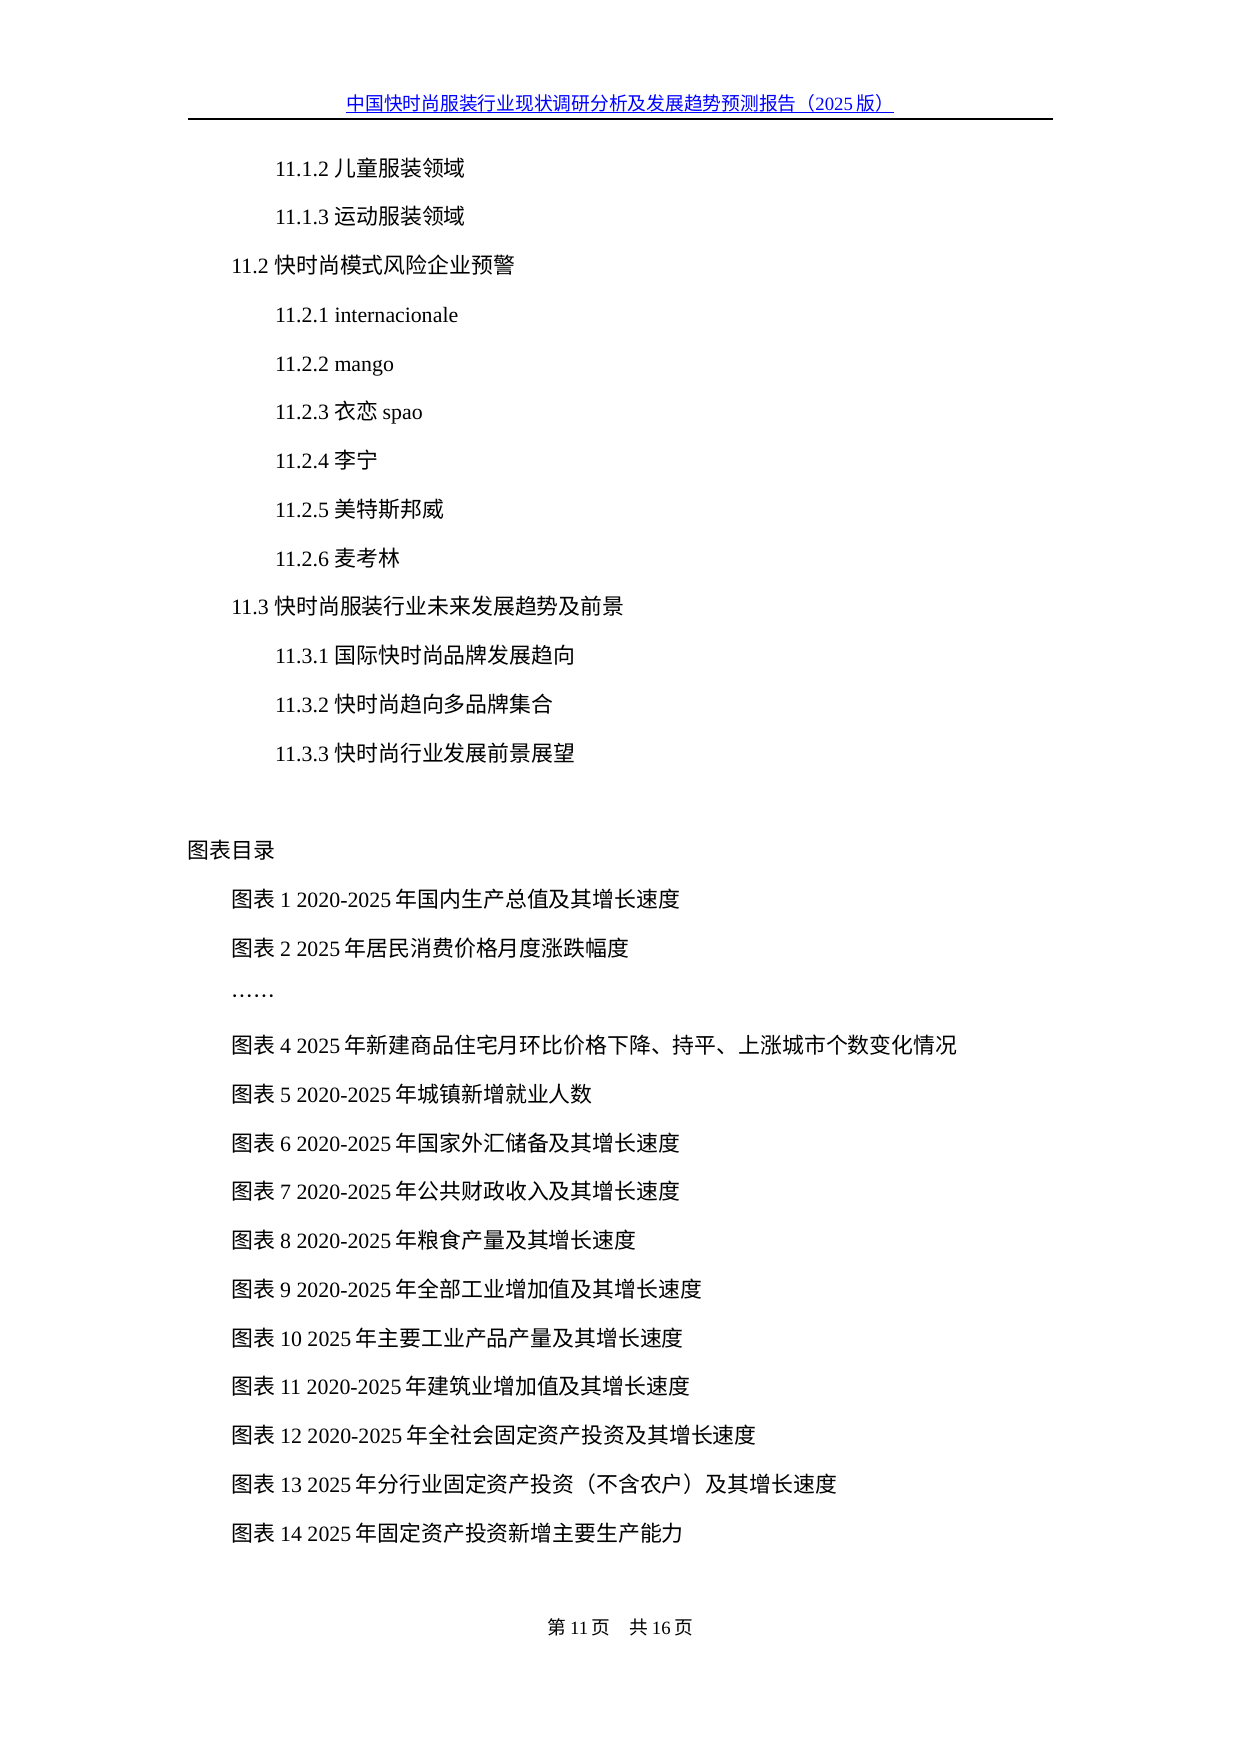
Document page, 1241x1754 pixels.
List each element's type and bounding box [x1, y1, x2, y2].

text [187, 150, 1053, 1548]
